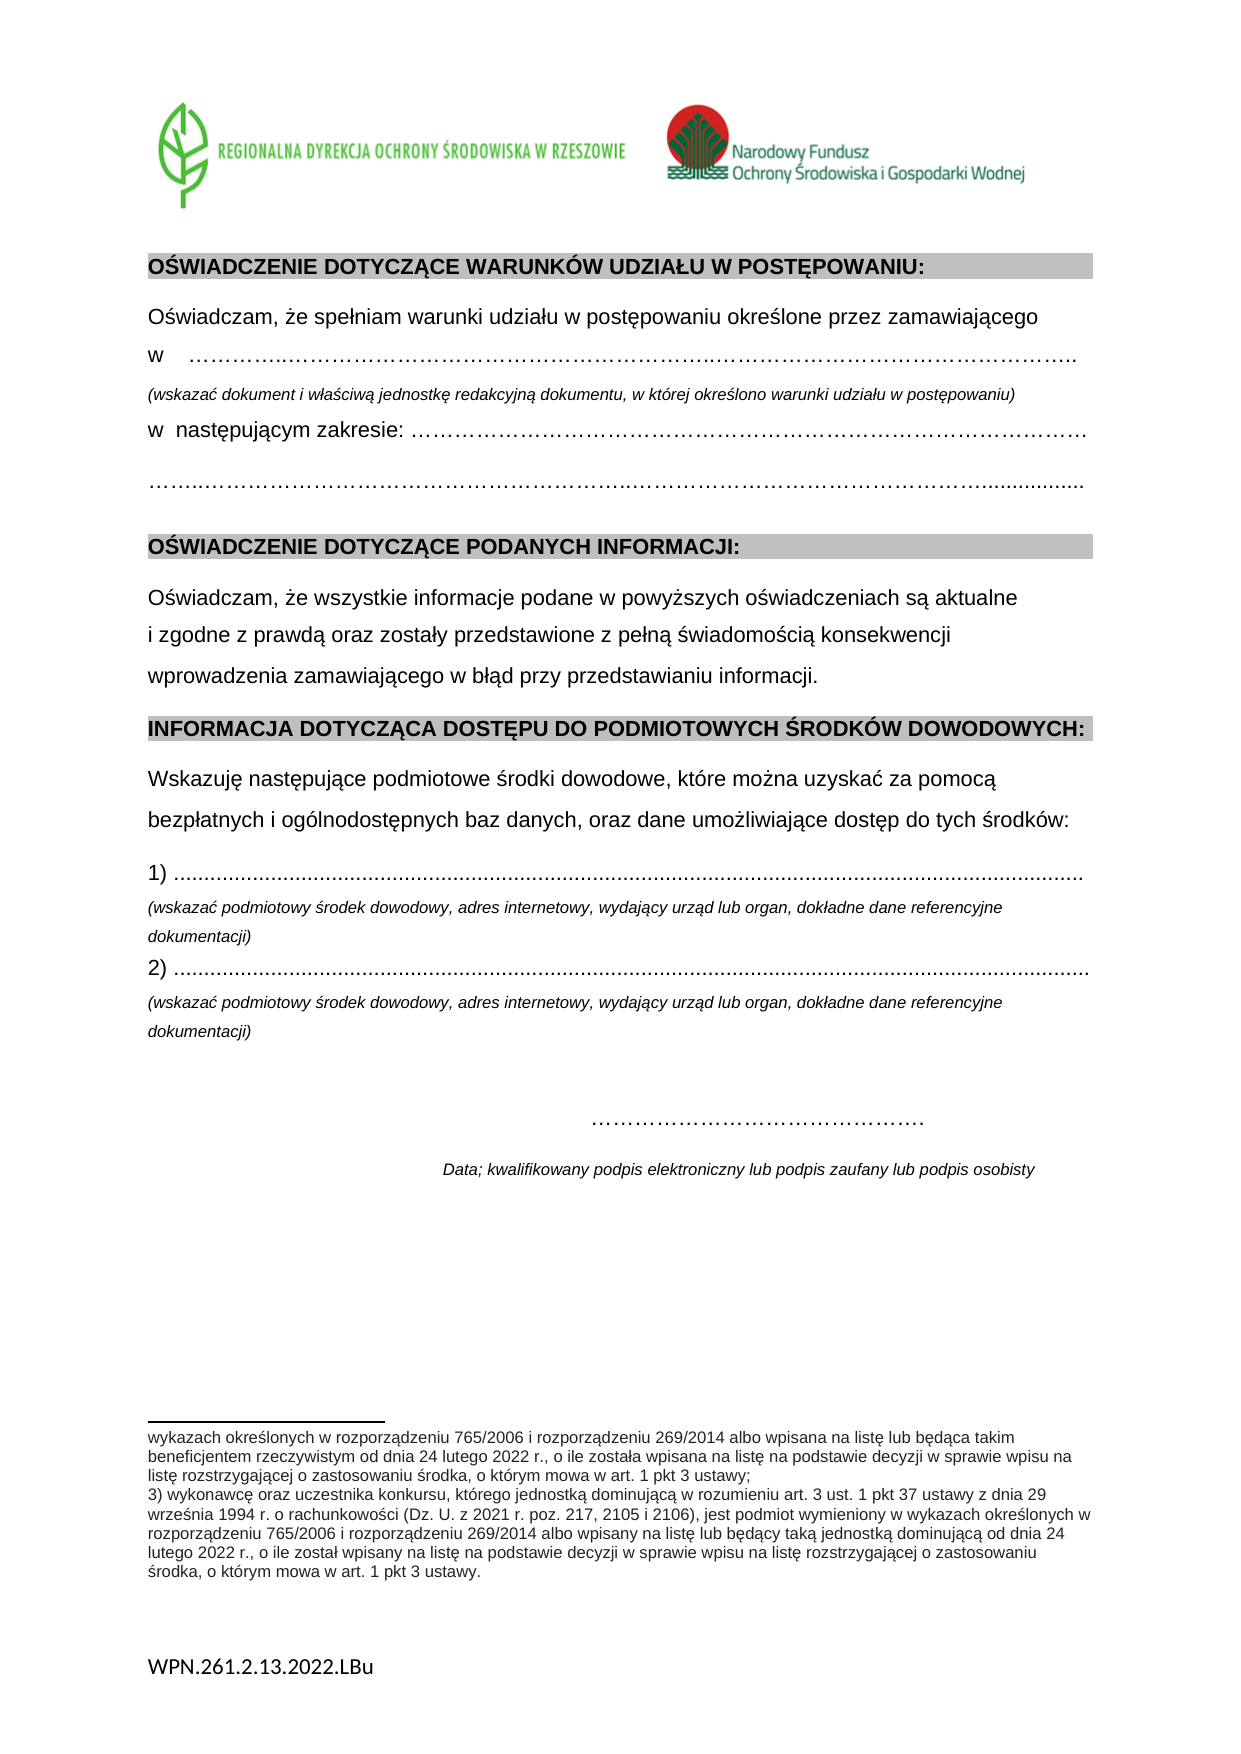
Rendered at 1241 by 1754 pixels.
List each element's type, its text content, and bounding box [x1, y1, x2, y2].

text (wskazać podmiotowy środek dowodowy, adres internetowy, wydający urząd lub organ, dokładne dane referencyjne dokumentacji) [148, 993, 1093, 1041]
text ………………………………………. [148, 1105, 1093, 1130]
text OŚWIADCZENIE DOTYCZĄCE PODANYCH INFORMACJI: [148, 534, 1093, 559]
text ……..…………………………………………………..…………………………………………................. [148, 468, 1093, 493]
picture [147, 73, 1055, 216]
text (wskazać podmiotowy środek dowodowy, adres internetowy, wydający urząd lub organ, dokładne dane referencyjne dokumentacji) [148, 898, 1093, 946]
text 2) ....................................................................................................................................................... [148, 955, 1093, 980]
text INFORMACJA DOTYCZĄCA DOSTĘPU DO PODMIOTOWYCH ŚRODKÓW DOWODOWYCH: [148, 716, 1093, 741]
text 1) ...................................................................................................................................................... [148, 860, 1093, 885]
text Oświadczam, że spełniam warunki udziału w postępowaniu określone przez zamawiającego w …………..…………………………………………………..………………………………………….. (wskazać dokument i właściwą jednostkę redakcyjną dokumentu, w której określono warunki udziału w postępowaniu) w następującym zakresie: ………………………………………………………………………………… [148, 304, 1093, 442]
text Wskazuję następujące podmiotowe środki dowodowe, które można uzyskać za pomocą bezpłatnych i ogólnodostępnych baz danych, oraz dane umożliwiające dostęp do tych środków: [148, 766, 1093, 833]
text Data; kwalifikowany podpis elektroniczny lub podpis zaufany lub podpis osobisty [148, 1159, 1093, 1179]
text Oświadczam, że wszystkie informacje podane w powyższych oświadczeniach są aktualne i zgodne z prawdą oraz zostały przedstawione z pełną świadomością konsekwencji wprowadzenia zamawiającego w błąd przy przedstawianiu informacji. [148, 584, 1093, 689]
text OŚWIADCZENIE DOTYCZĄCE WARUNKÓW UDZIAŁU W POSTĘPOWANIU: [148, 253, 1093, 279]
